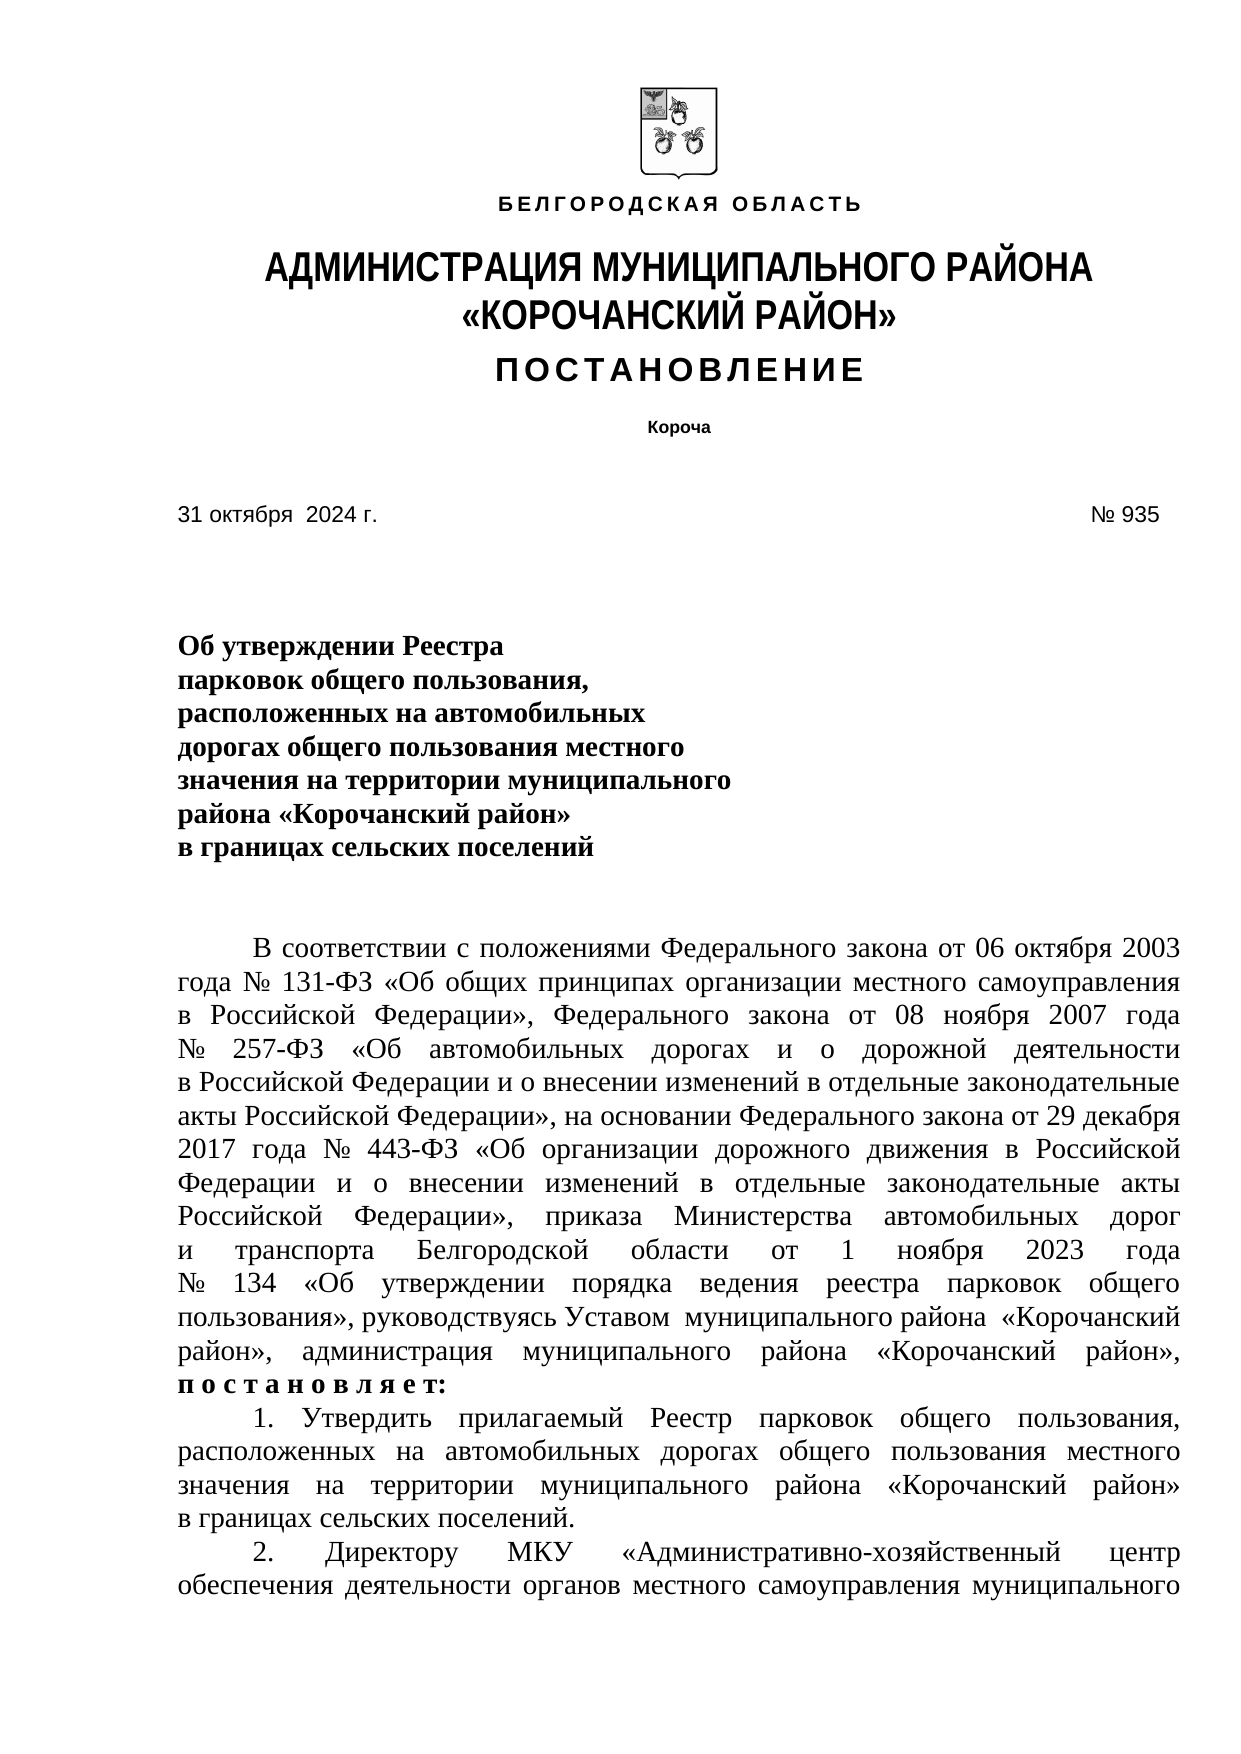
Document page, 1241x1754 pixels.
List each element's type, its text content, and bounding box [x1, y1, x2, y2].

text В соответствии с положениями Федерального закона от 06 октября 2003 года № 131-ФЗ «Об общих принципах организации местного самоуправления в Российской Федерации», Федерального закона от 08 ноября 2007 года № 257-ФЗ «Об автомобильных дорогах и о дорожной деятельности в Российской Федерации и о внесении изменений в отдельные законодательные акты Российской Федерации», на основании Федерального закона от 29 декабря 2017 года № 443-ФЗ «Об организации дорожного движения в Российской Федерации и о внесении изменений в отдельные законодательные акты Российской Федерации», приказа Министерства автомобильных дорог и транспорта Белгородской области от 1 ноября 2023 года № 134 «Об утверждении порядка ведения реестра парковок общего пользования», руководствуясь Уставом муниципального района «Корочанский район», администрация муниципального района «Корочанский район», п о с т а н о в л я е т: [177, 930, 1181, 1400]
text дорогах общего пользования местного [177, 729, 1181, 762]
text значения на территории муниципального [177, 762, 1181, 796]
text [177, 1534, 1181, 1601]
text в границах сельских поселений [177, 829, 1181, 863]
text расположенных на автомобильных [177, 695, 1181, 729]
subtitle БЕЛГОРОДСКАЯ ОБЛАСТЬ [177, 192, 1181, 216]
text 1. Утвердить прилагаемый Реестр парковок общего пользования, расположенных на автомобильных дорогах общего пользования местного значения на территории муниципального района «Корочанский район» в границах сельских поселений. [177, 1400, 1181, 1534]
text Короча [177, 417, 1181, 438]
text района «Корочанский район» [177, 796, 1181, 829]
subtitle ПОСТАНОВЛЕНИЕ [177, 350, 1181, 388]
subtitle АДМИНИСТРАЦИЯ МУНИЦИПАЛЬНОГО РАЙОНА [177, 242, 1181, 290]
subtitle «КОРОЧАНСКИЙ РАЙОН» [177, 290, 1181, 338]
text Об утверждении Реестра [177, 628, 1181, 662]
subtitle 31 октября 2024 г. № 935 [177, 501, 1181, 528]
picture [640, 87, 718, 180]
text парковок общего пользования, [177, 662, 1181, 695]
